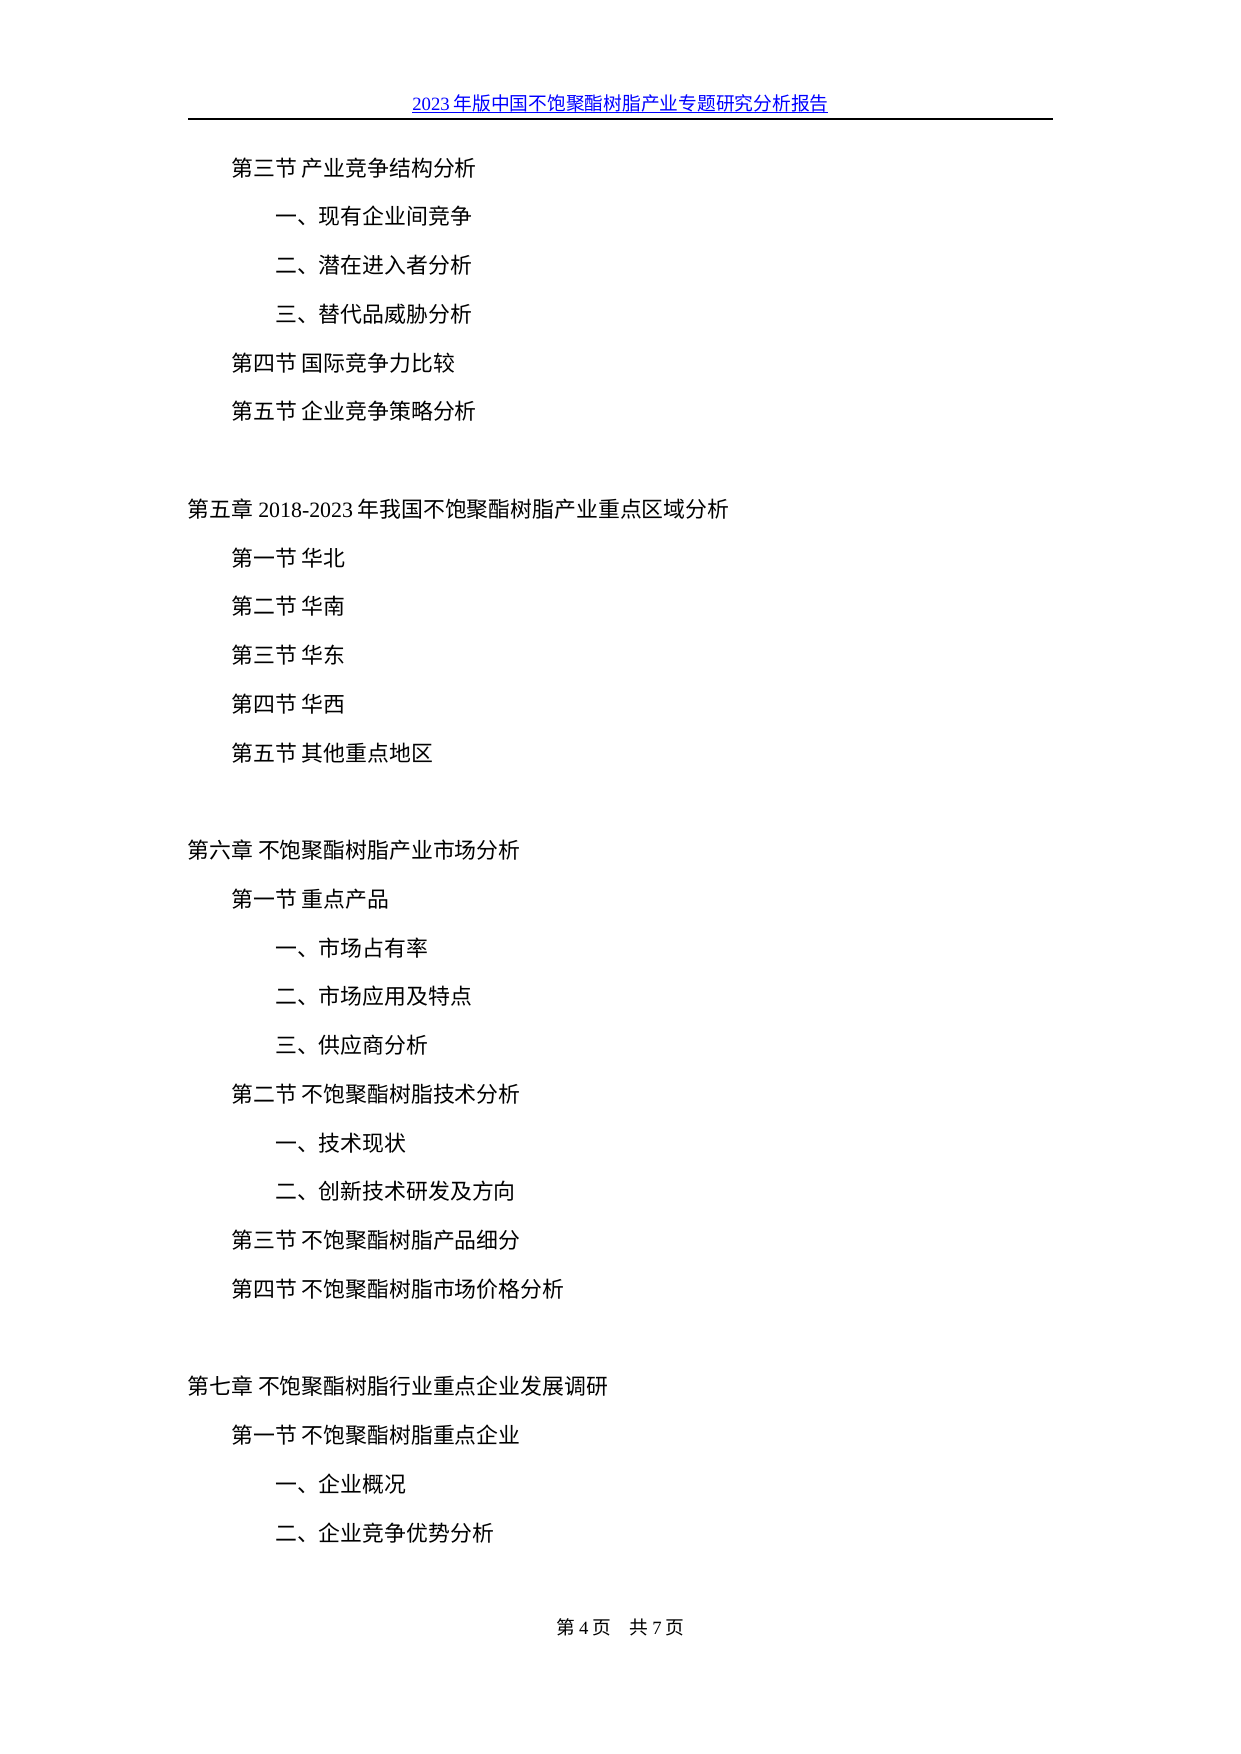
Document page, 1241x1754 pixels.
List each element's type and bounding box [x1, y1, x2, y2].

text [187, 150, 1053, 1548]
